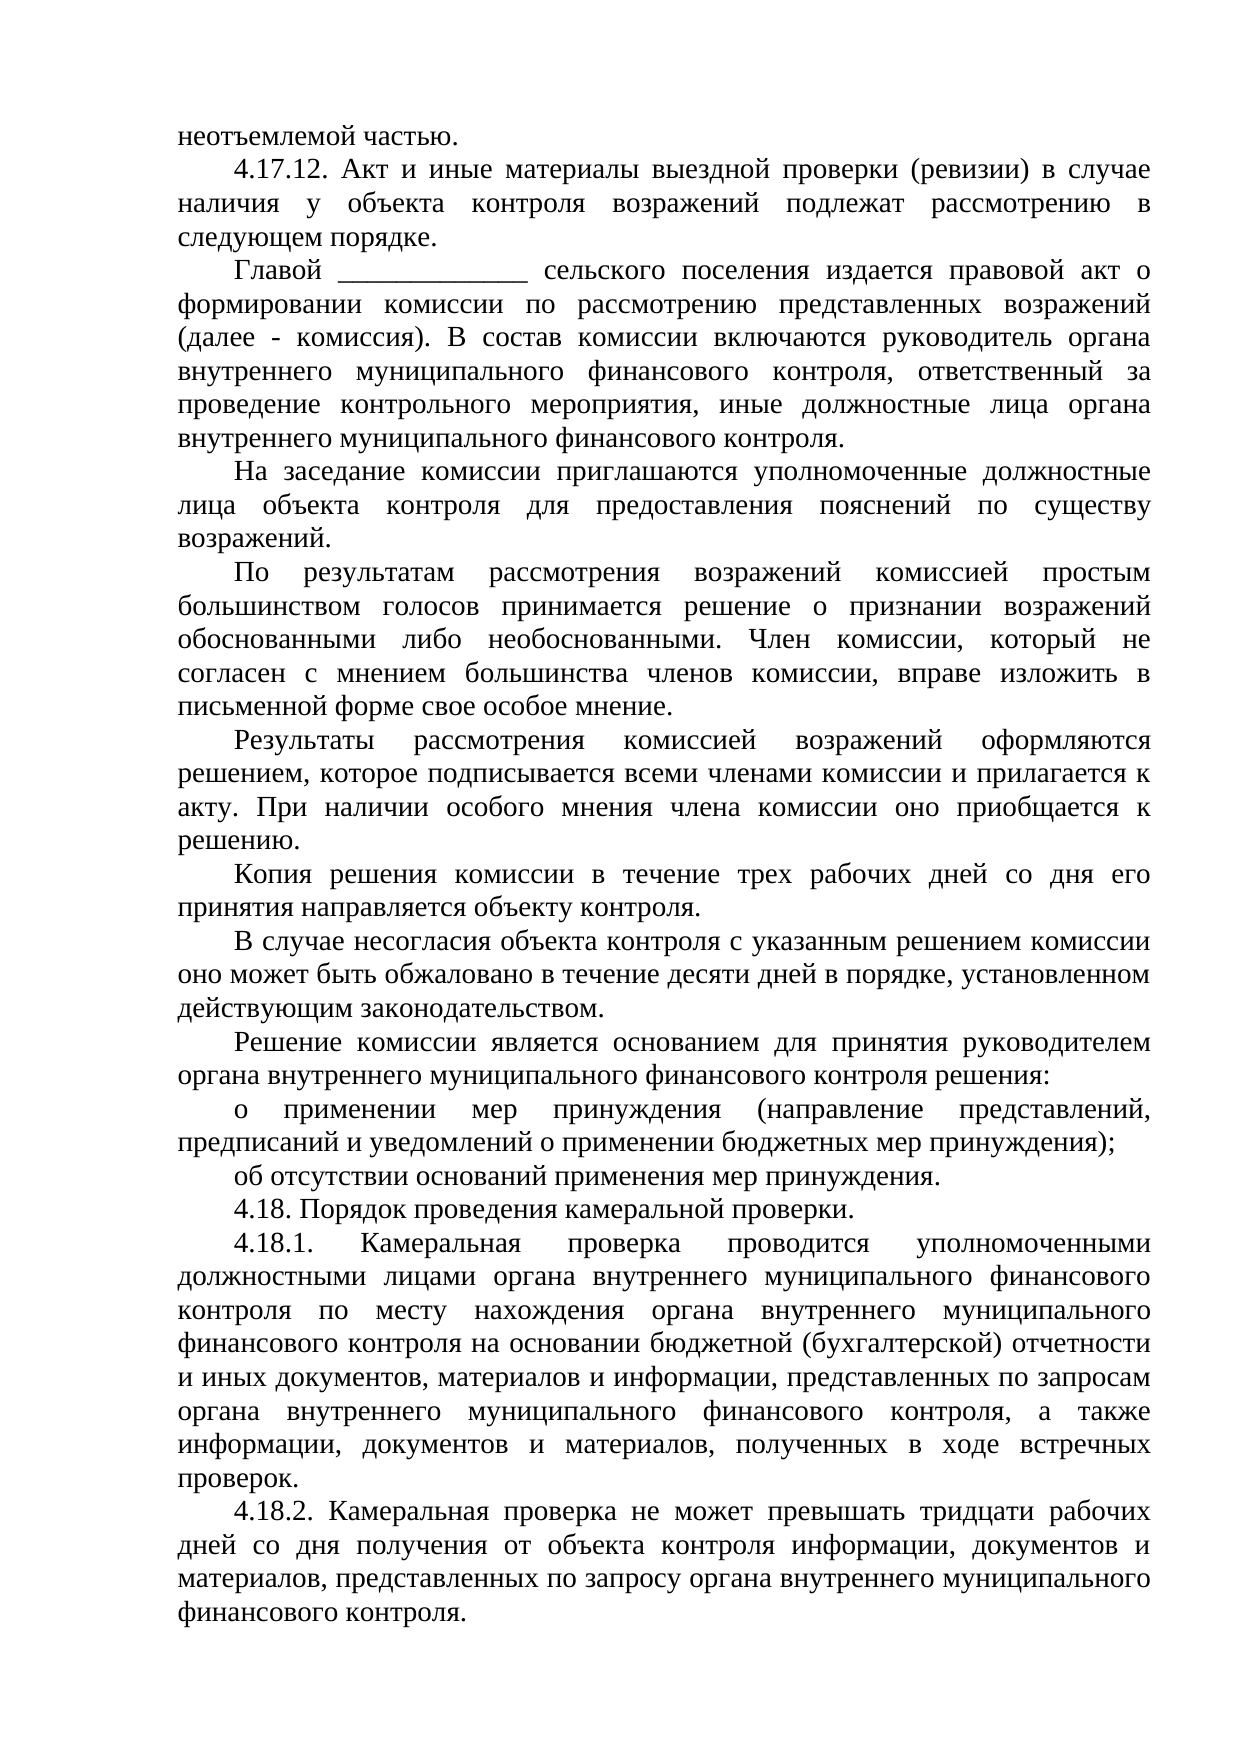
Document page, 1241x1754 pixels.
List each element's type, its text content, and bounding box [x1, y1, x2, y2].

text 4.18.2. Камеральная проверка не может превышать тридцати рабочих дней со дня получения от объекта контроля информации, документов и материалов, представленных по запросу органа внутреннего муниципального финансового контроля. [177, 1493, 1152, 1627]
text 4.18.1. Камеральная проверка проводится уполномоченными должностными лицами органа внутреннего муниципального финансового контроля по месту нахождения органа внутреннего муниципального финансового контроля на основании бюджетной (бухгалтерской) отчетности и иных документов, материалов и информации, представленных по запросам органа внутреннего муниципального финансового контроля, а также информации, документов и материалов, полученных в ходе встречных проверок. [177, 1225, 1152, 1493]
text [177, 118, 1152, 152]
text На заседание комиссии приглашаются уполномоченные должностные лица объекта контроля для предоставления пояснений по существу возражений. [177, 453, 1152, 554]
text Решение комиссии является основанием для принятия руководителем органа внутреннего муниципального финансового контроля решения: [177, 1024, 1152, 1091]
text об отсутствии оснований применения мер принуждения. [177, 1158, 1152, 1191]
text 4.18. Порядок проведения камеральной проверки. [177, 1191, 1152, 1225]
text По результатам рассмотрения возражений комиссией простым большинством голосов принимается решение о признании возражений обоснованными либо необоснованными. Член комиссии, который не согласен с мнением большинства членов комиссии, вправе изложить в письменной форме свое особое мнение. [177, 554, 1152, 722]
text о применении мер принуждения (направление представлений, предписаний и уведомлений о применении бюджетных мер принуждения); [177, 1091, 1152, 1158]
text Результаты рассмотрения комиссией возражений оформляются решением, которое подписывается всеми членами комиссии и прилагается к акту. При наличии особого мнения члена комиссии оно приобщается к решению. [177, 722, 1152, 856]
text В случае несогласия объекта контроля с указанным решением комиссии оно может быть обжаловано в течение десяти дней в порядке, установленном действующим законодательством. [177, 923, 1152, 1024]
text Копия решения комиссии в течение трех рабочих дней со дня его принятия направляется объекту контроля. [177, 856, 1152, 923]
text Главой _____________ сельского поселения издается правовой акт о формировании комиссии по рассмотрению представленных возражений (далее - комиссия). В состав комиссии включаются руководитель органа внутреннего муниципального финансового контроля, ответственный за проведение контрольного мероприятия, иные должностные лица органа внутреннего муниципального финансового контроля. [177, 252, 1152, 453]
text 4.17.12. Акт и иные материалы выездной проверки (ревизии) в случае наличия у объекта контроля возражений подлежат рассмотрению в следующем порядке. [177, 152, 1152, 252]
